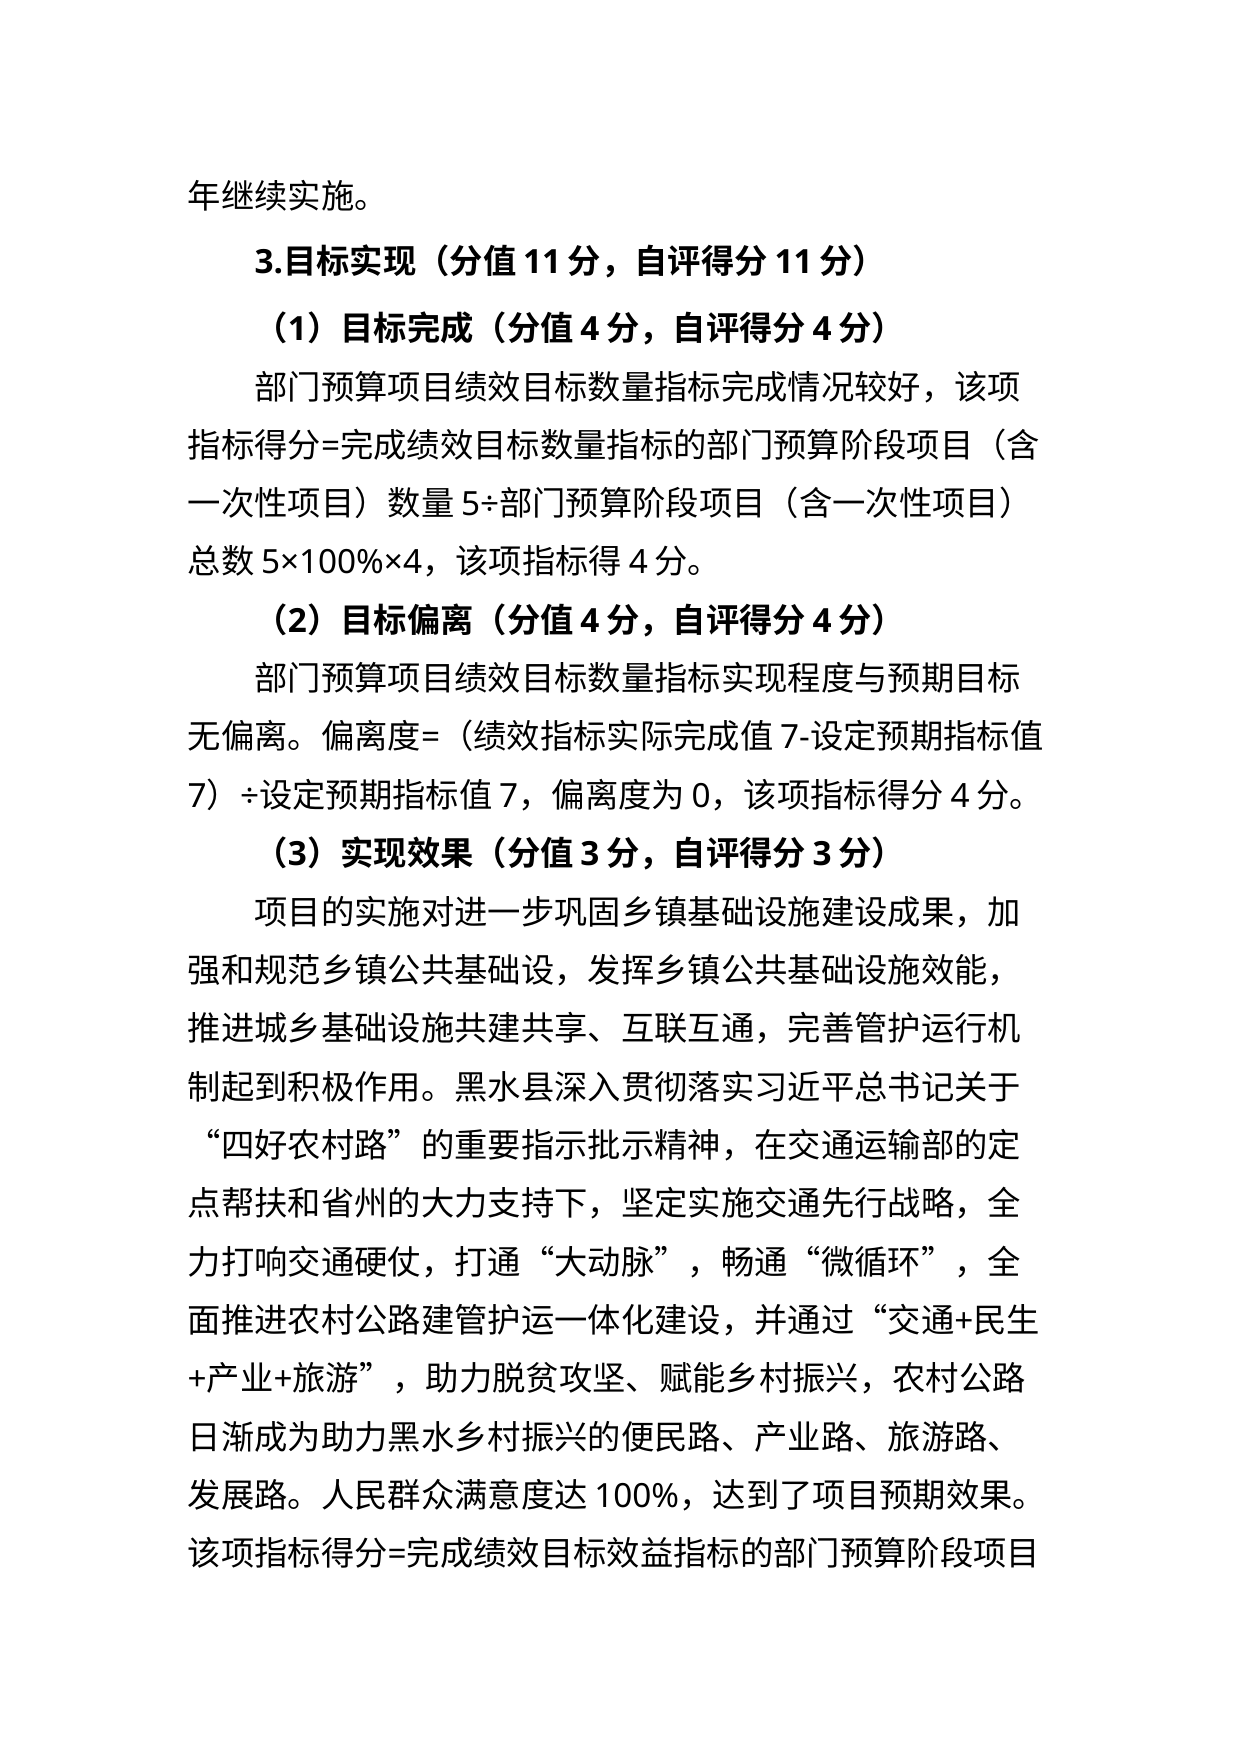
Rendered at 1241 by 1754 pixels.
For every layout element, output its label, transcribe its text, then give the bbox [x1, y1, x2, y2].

text 3.目标实现（分值11分，自评得分11分） [187, 227, 1053, 292]
list （1）目标完成（分值4分，自评得分4分） [187, 292, 1053, 350]
list 部门预算项目绩效目标数量指标实现程度与预期目标无偏离。偏离度=（绩效指标实际完成值7-设定预期指标值7）÷设定预期指标值7，偏离度为0，该项指标得分4分。 [187, 642, 1053, 817]
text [187, 162, 1053, 227]
list （2）目标偏离（分值4分，自评得分4分） [187, 584, 1053, 642]
list 部门预算项目绩效目标数量指标完成情况较好，该项指标得分=完成绩效目标数量指标的部门预算阶段项目（含一次性项目）数量5÷部门预算阶段项目（含一次性项目）总数5×100%×4，该项指标得4分。 [187, 350, 1053, 584]
list （3）实现效果（分值3分，自评得分3分） [187, 817, 1053, 875]
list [187, 875, 1053, 1575]
